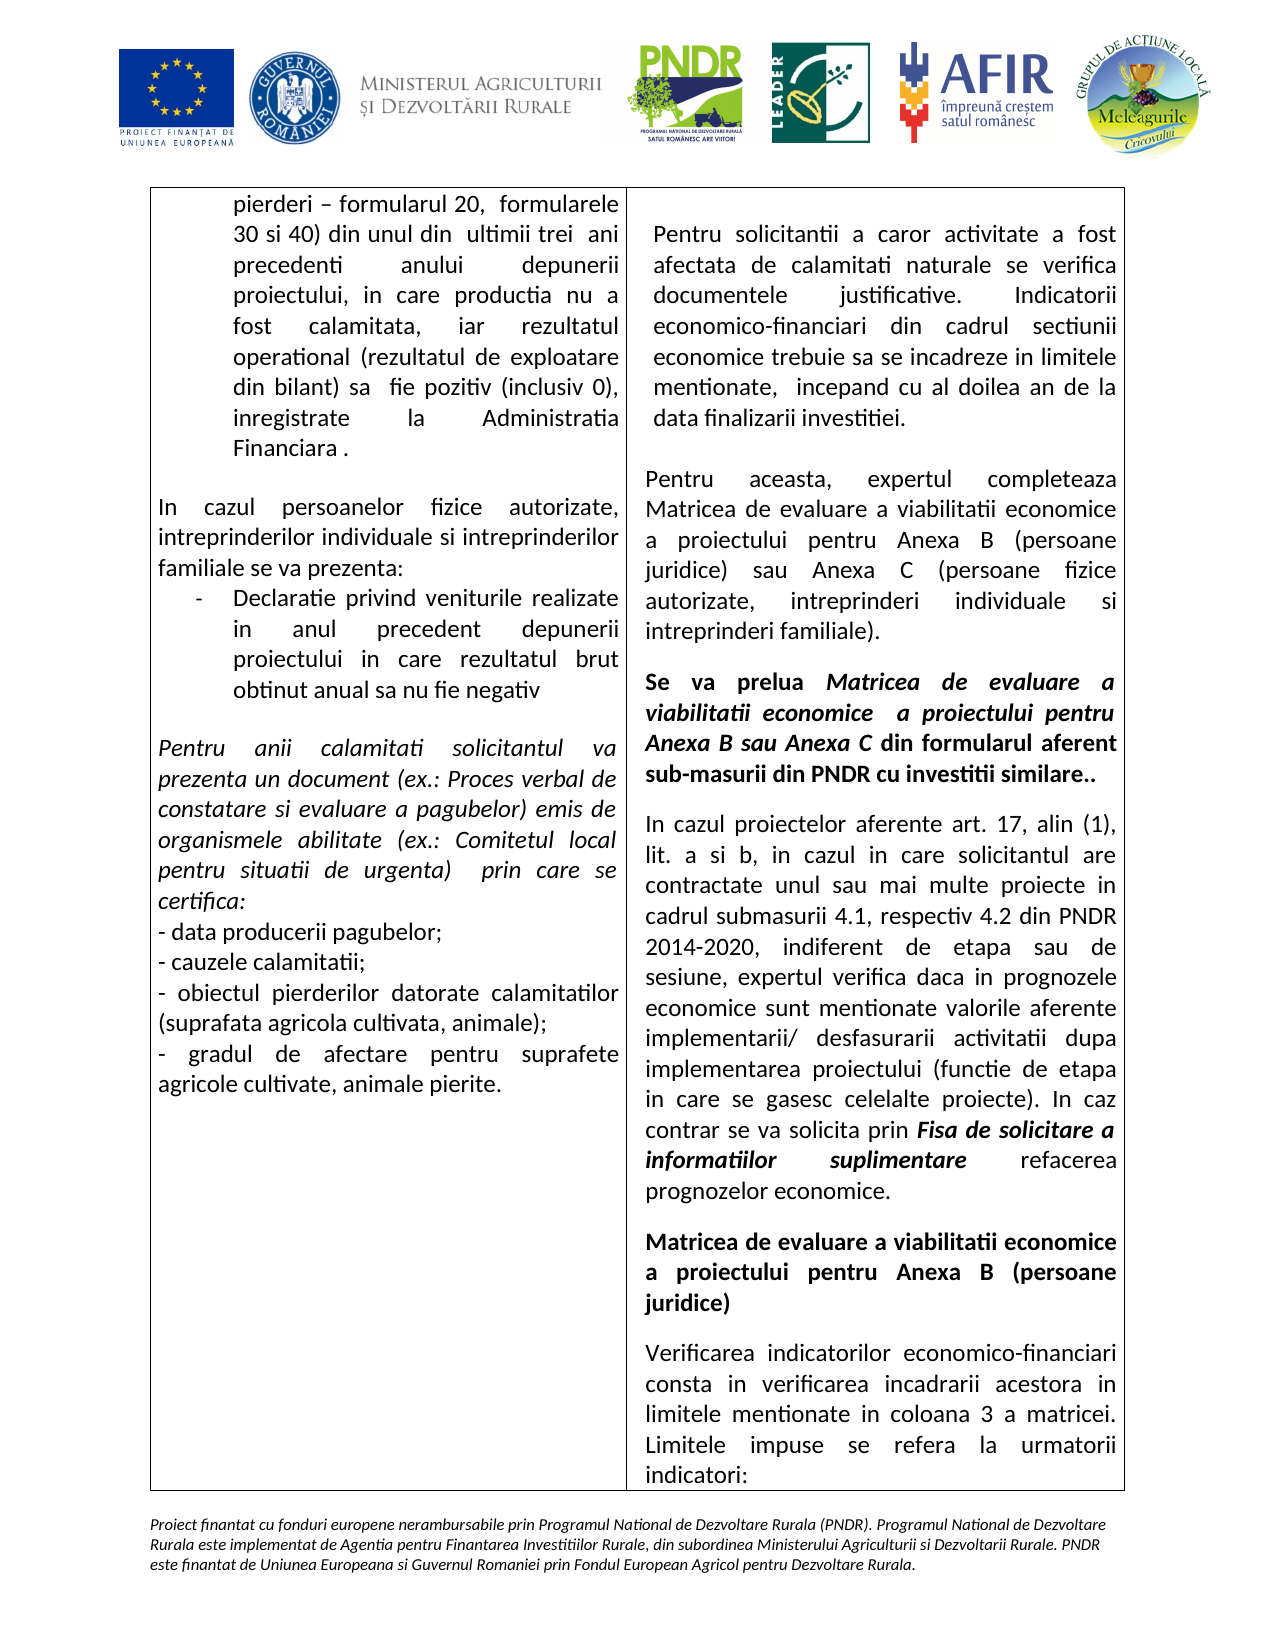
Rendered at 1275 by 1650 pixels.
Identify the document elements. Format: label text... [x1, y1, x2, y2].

picture [1074, 33, 1211, 158]
picture [900, 42, 1053, 143]
picture [119, 49, 234, 150]
picture [248, 42, 870, 145]
